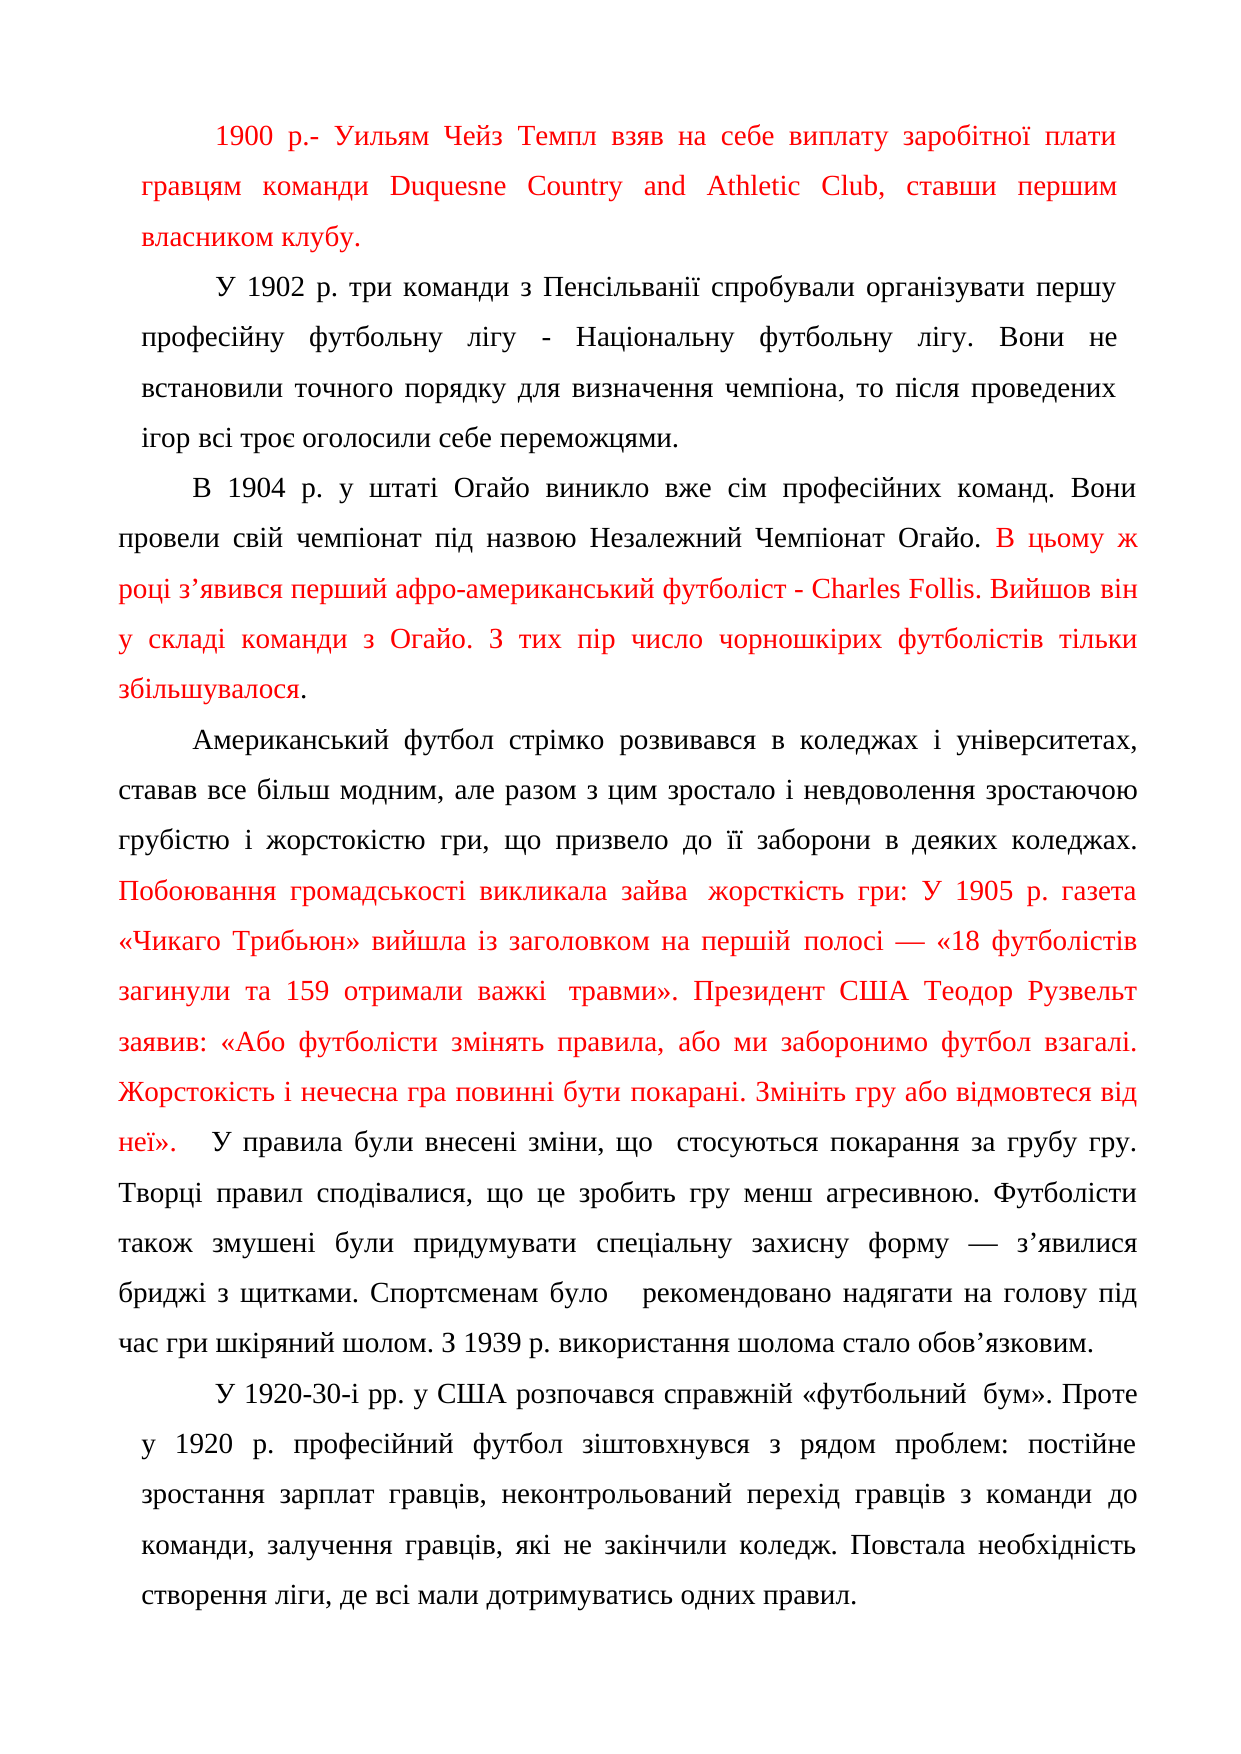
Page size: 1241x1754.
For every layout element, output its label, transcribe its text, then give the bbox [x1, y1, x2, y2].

text В 1904 р. у штаті Огайо виникло вже сім професійних команд. Вони провели свій чемпіонат під назвою Незалежний Чемпіонат Огайо. В цьому ж році з’явився перший афро-американський футболіст - Charles Follis. Вийшов він у складі команди з Огайо. З тих пір число чорношкірих футболістів тільки збільшувалося. [118, 470, 1138, 705]
text Американський футбол стрімко розвивався в коледжах і університетах, ставав все більш модним, але разом з цим зростало і невдоволення зростаючою грубістю і жорстокістю гри, що призвело до її заборони в деяких коледжах. Побоювання громадськості викликала зайва жорсткість гри: У 1905 р. газета «Чикаго Трибьюн» вийшла із заголовком на першій полосі — «18 футболістів загинули та 159 отримали важкі травми». Президент США Теодор Рузвельт заявив: «Або футболісти змінять правила, або ми заборонимо футбол взагалі. Жорстокість і нечесна гра повинні бути покарані. Змініть гру або відмовтеся від неї». У правила були внесені зміни, що стосуються покарання за грубу гру. Творці правил сподівалися, що це зробить гру менш агресивною. Футболісти також змушені були придумувати спеціальну захисну форму — з’явилися бриджі з щитками. Спортсменам було рекомендовано надягати на голову під час гри шкіряний шолом. З 1939 р. використання шолома стало обов’язковим. [118, 722, 1138, 1359]
text 1900 р.- Уильям Чейз Темпл взяв на себе виплату заробітної плати гравцям команди Duquesne Country and Athletic Club, ставши першим власником клубу. [141, 118, 1117, 252]
text У 1902 р. три команди з Пенсільванії спробували організувати першу професійну футбольну лігу - Національну футбольну лігу. Вони не встановили точного порядку для визначення чемпіона, то після проведених ігор всі троє оголосили себе переможцями. [141, 269, 1117, 453]
text У 1920-30-і рр. у США розпочався справжній «футбольний бум». Проте у 1920 р. професійний футбол зіштовхнувся з рядом проблем: постійне зростання зарплат гравців, неконтрольований перехід гравців з команди до команди, залучення гравців, які не закінчили коледж. Повстала необхідність створення ліги, де всі мали дотримуватись одних правил. [141, 1376, 1138, 1611]
